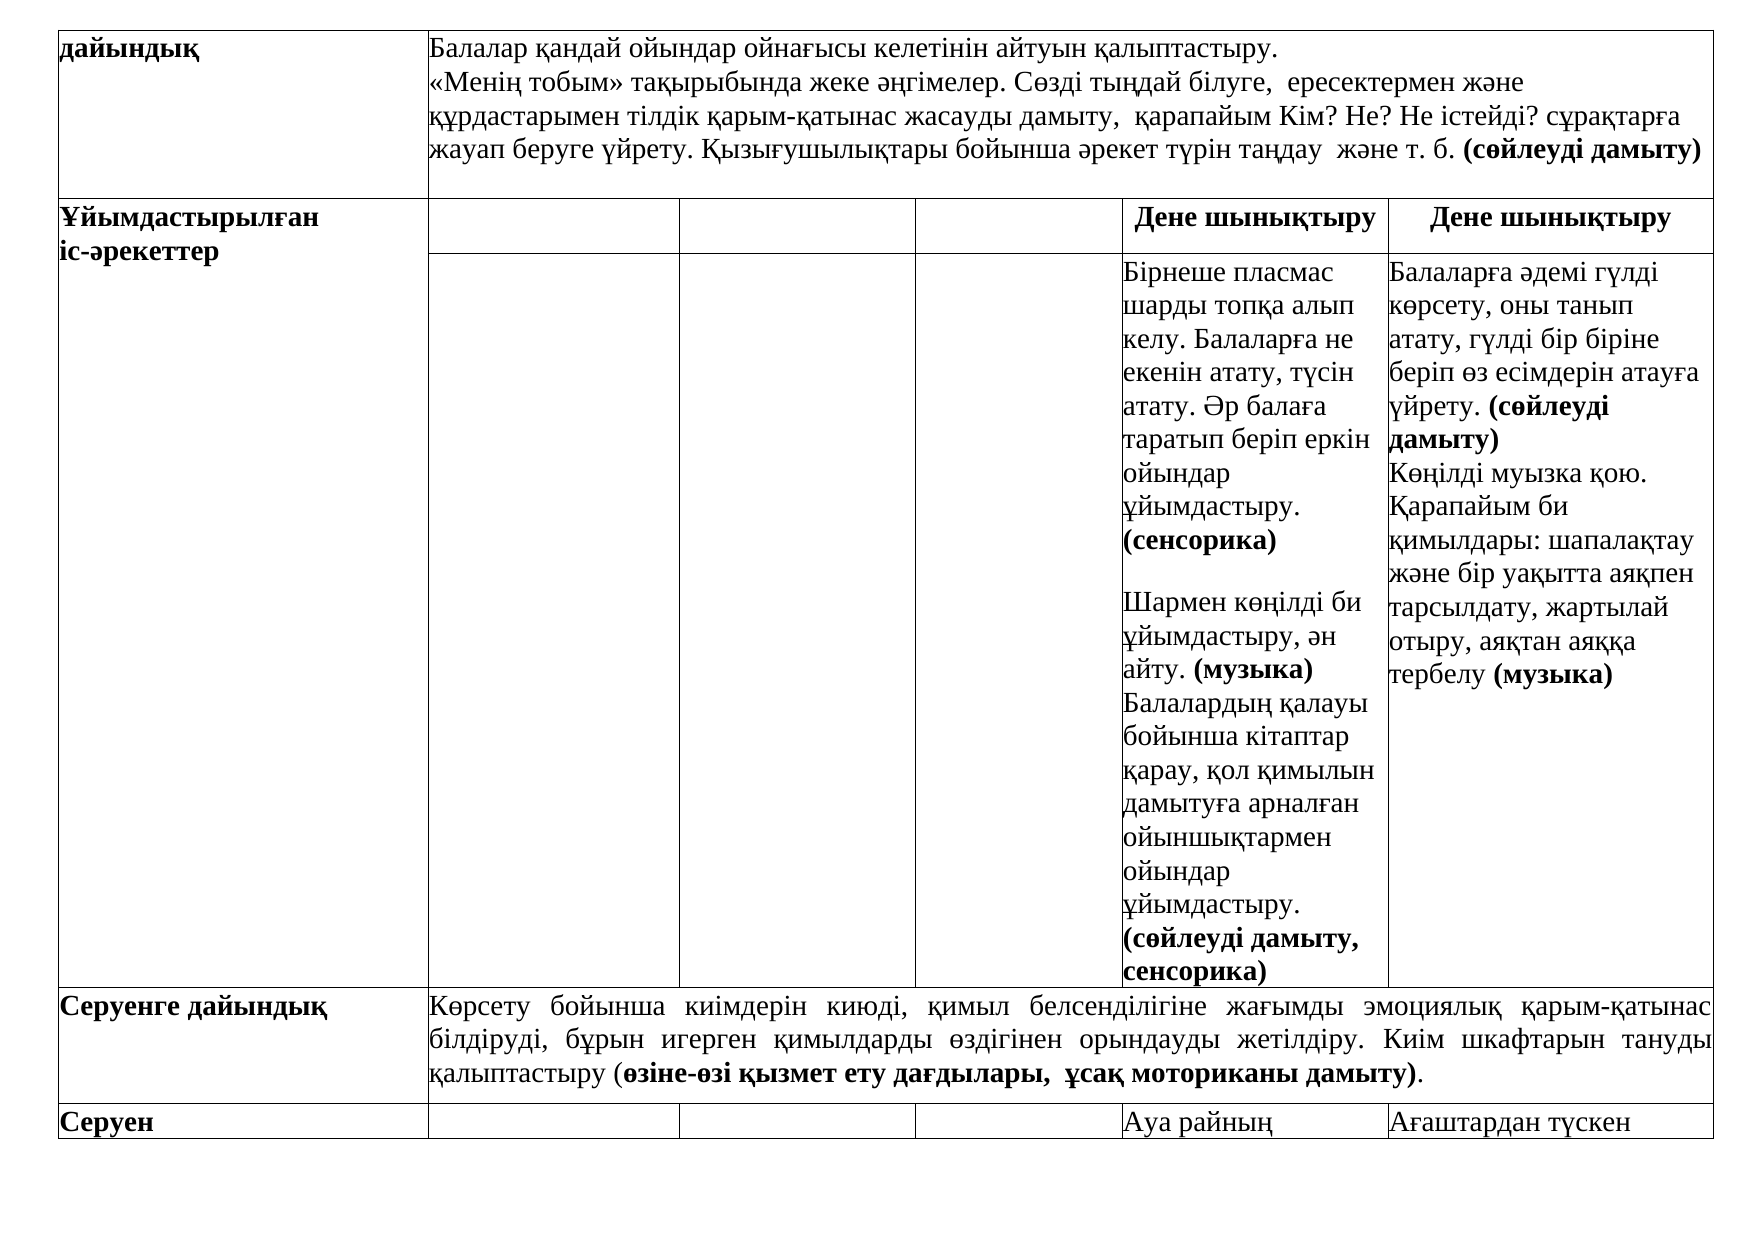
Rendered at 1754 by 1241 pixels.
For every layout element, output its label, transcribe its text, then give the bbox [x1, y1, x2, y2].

table_cell Бірнеше пласмас шарды топқа алып келу. Балаларға не екенін атату, түсін атату. Әр балаға таратып беріп еркін ойындар ұйымдастыру. (сенсорика) Шармен көңілді би ұйымдастыру, ән айту. (музыка) Балалардың қалауы бойынша кітаптар қарау, қол қимылын дамытуға арналған ойыншықтармен ойындар ұйымдастыру. (сөйлеуді дамыту, сенсорика) [1123, 254, 1388, 987]
table_cell Көрсету бойынша киімдерін киюді, қимыл белсенділігіне жағымды эмоциялық қарым-қатынас білдіруді, бұрын игерген қимылдарды өздігінен орындауды жетілдіру. Киім шкафтарын тануды қалыптастыру (өзіне-өзі қызмет ету дағдылары, ұсақ моториканы дамыту). [429, 988, 1713, 1103]
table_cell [429, 31, 1713, 198]
table_cell [429, 199, 679, 253]
table_cell Серуенге дайындық [59, 988, 428, 1103]
table_cell [429, 1104, 679, 1138]
table_cell [916, 199, 1122, 253]
table_cell [429, 254, 679, 987]
table_cell [680, 1104, 915, 1138]
table_cell Ұйымдастырылған іс-әрекеттер [59, 199, 428, 987]
table_cell [916, 1104, 1122, 1138]
table_cell Серуен [59, 1104, 428, 1138]
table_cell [1123, 1104, 1388, 1138]
table_cell [680, 199, 915, 253]
table_cell [916, 254, 1122, 987]
table_cell Балаларға әдемі гүлді көрсету, оны танып атату, гүлді бір біріне беріп өз есімдерін атауға үйрету. (сөйлеуді дамыту) Көңілді муызка қою. Қарапайым би қимылдары: шапалақтау және бір уақытта аяқпен тарсылдату, жартылай отыру, аяқтан аяққа тербелу (музыка) [1389, 254, 1713, 987]
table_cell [59, 31, 428, 198]
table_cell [1389, 1104, 1713, 1138]
table_cell [680, 254, 915, 987]
table_cell Дене шынықтыру [1389, 199, 1713, 253]
table_cell Дене шынықтыру [1123, 199, 1388, 253]
